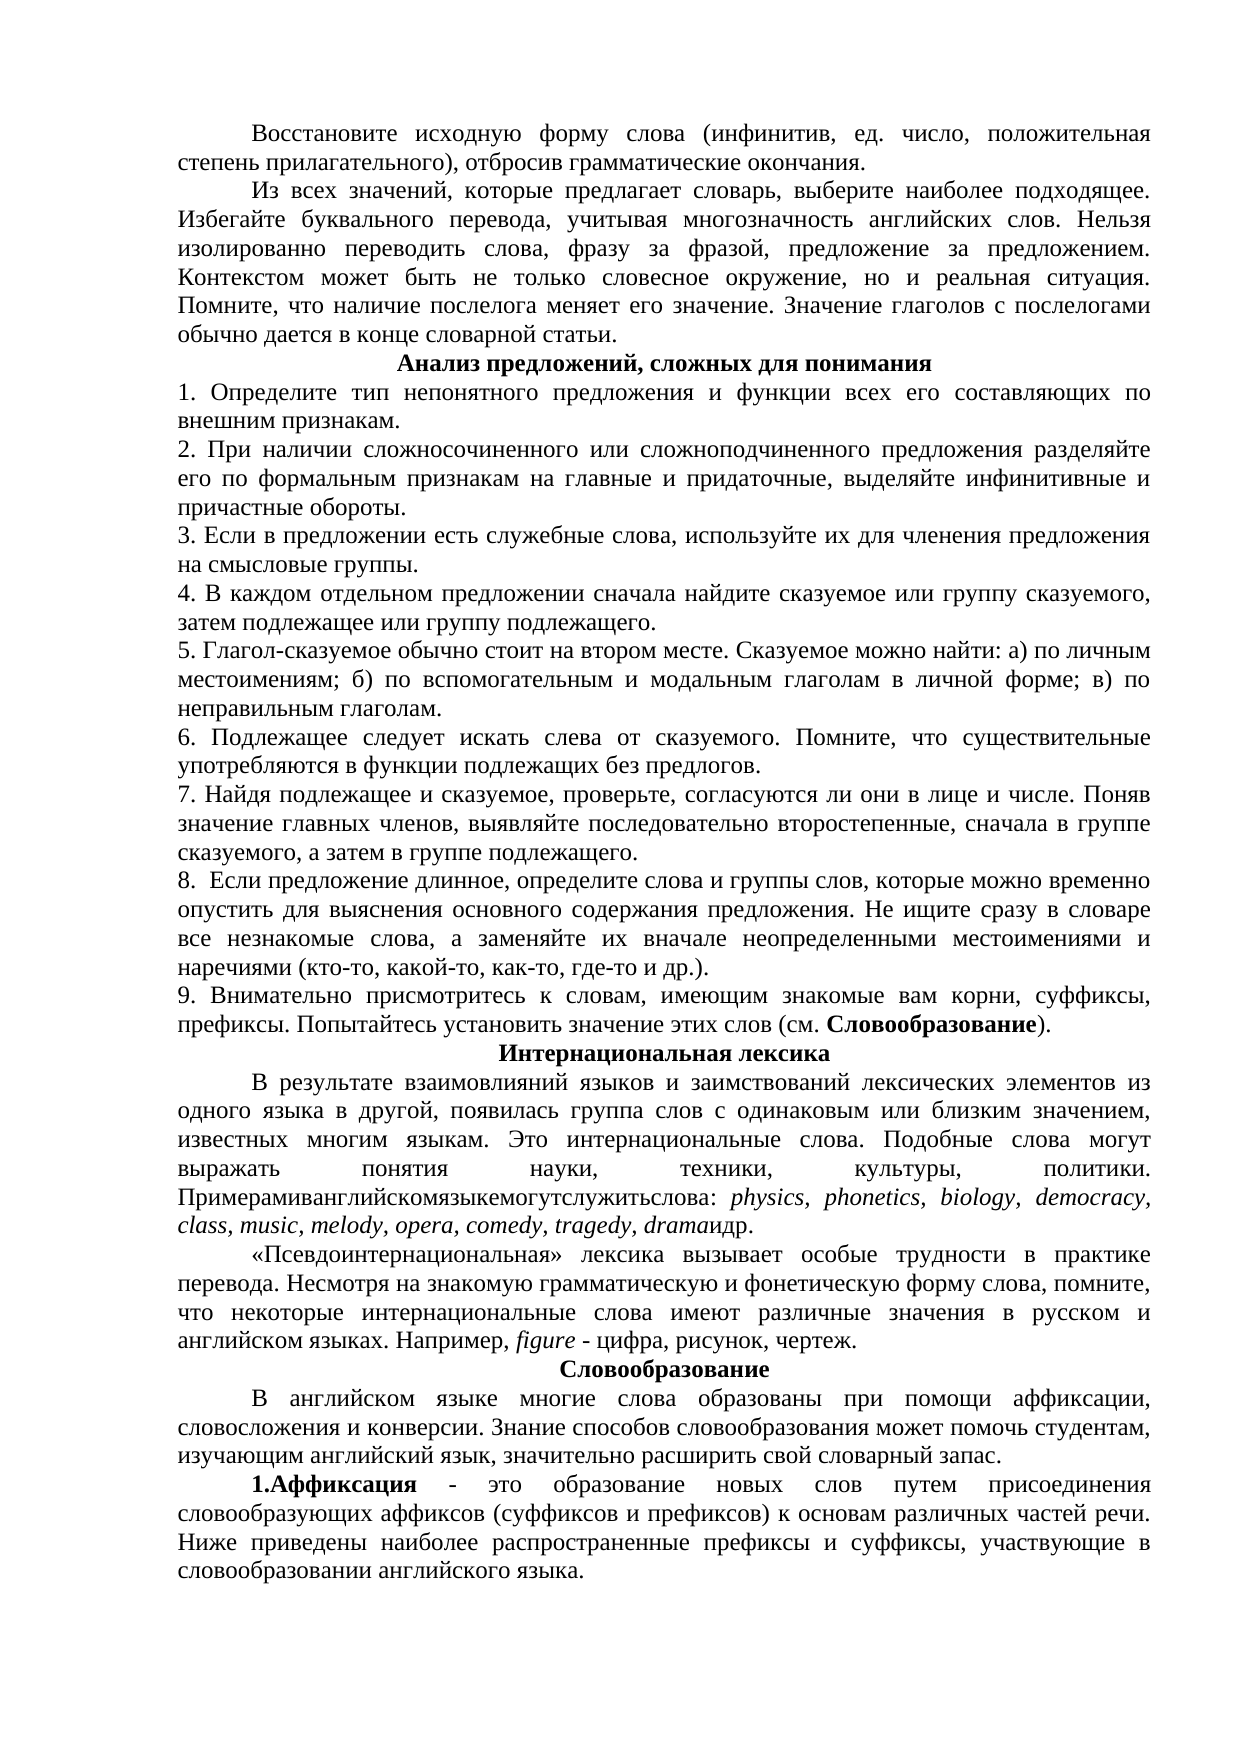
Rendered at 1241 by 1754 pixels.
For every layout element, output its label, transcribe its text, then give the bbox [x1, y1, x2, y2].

text 7. Найдя подлежащее и сказуемое, проверьте, согласуются ли они в лице и числе. Поняв значение главных членов, выявляйте последовательно второстепенные, сначала в группе сказуемого, а затем в группе подлежащего. [177, 779, 1152, 866]
text Восстановите исходную форму слова (инфинитив, ед. число, положительная степень прилагательного), отбросив грамматические окончания. [177, 118, 1152, 176]
text 1. Определите тип непонятного предложения и функции всех его составляющих по внешним признакам. [177, 377, 1152, 434]
text 8. Если предложение длинное, определите слова и группы слов, которые можно временно опустить для выяснения основного содержания предложения. Не ищите сразу в словаре все незнакомые слова, а заменяйте их вначале неопределенными местоимениями и наречиями (кто-то, какой-то, как-то, где-то и др.). [177, 866, 1152, 981]
text 2. При наличии сложносочиненного или сложноподчиненного предложения разделяйте его по формальным признакам на главные и придаточные, выделяйте инфинитивные и причастные обороты. [177, 434, 1152, 521]
text 6. Подлежащее следует искать слева от сказуемого. Помните, что существительные употребляются в функции подлежащих без предлогов. [177, 722, 1152, 779]
text В английском языке многие слова образованы при помощи аффиксации, словосложения и конверсии. Знание способов словообразования может помочь студентам, изучающим английский язык, значительно расширить свой словарный запас. [177, 1383, 1152, 1469]
text 1.Аффиксация - это образование новых слов путем присоединения словообразующих аффиксов (суффиксов и префиксов) к основам различных частей речи. Ниже приведены наиболее распространенные префиксы и суффиксы, участвующие в словообразовании английского языка. [177, 1469, 1152, 1584]
text 4. В каждом отдельном предложении сначала найдите сказуемое или группу сказуемого, затем подлежащее или группу подлежащего. [177, 578, 1152, 636]
subtitle Интернациональная лексика [177, 1038, 1152, 1067]
text «Псевдоинтернациональная» лексика вызывает особые трудности в практике перевода. Несмотря на знакомую грамматическую и фонетическую форму слова, помните, что некоторые интернациональные слова имеют различные значения в русском и английском языках. Например, figure - цифра, рисунок, чертеж. [177, 1239, 1152, 1354]
text В результате взаимовлияний языков и заимствований лексических элементов из одного языка в другой, появилась группа слов с одинаковым или близким значением, известных многим языкам. Это интернациональные слова. Подобные слова могут выражать понятия науки, техники, культуры, политики. Примерамиванглийскомязыкемогутслужитьслова: physics, phonetics, biology, democracy, class, music, melody, opera, comedy, tragedy, dramaидр. [177, 1067, 1152, 1239]
text 9. Внимательно присмотритесь к словам, имеющим знакомые вам корни, суффиксы, префиксы. Попытайтесь установить значение этих слов (см. Словообразование). [177, 981, 1152, 1038]
text Из всех значений, которые предлагает словарь, выберите наиболее подходящее. Избегайте буквального перевода, учитывая многозначность английских слов. Нельзя изолированно переводить слова, фразу за фразой, предложение за предложением. Контекстом может быть не только словесное окружение, но и реальная ситуация. Помните, что наличие послелога меняет его значение. Значение глаголов с послелогами обычно дается в конце словарной статьи. [177, 176, 1152, 348]
text 3. Если в предложении есть служебные слова, используйте их для членения предложения на смысловые группы. [177, 521, 1152, 578]
subtitle Анализ предложений, сложных для понимания [177, 348, 1152, 377]
text 5. Глагол-сказуемое обычно стоит на втором месте. Сказуемое можно найти: а) по личным местоимениям; б) по вспомогательным и модальным глаголам в личной форме; в) по неправильным глаголам. [177, 636, 1152, 722]
subtitle Словообразование [177, 1354, 1152, 1383]
